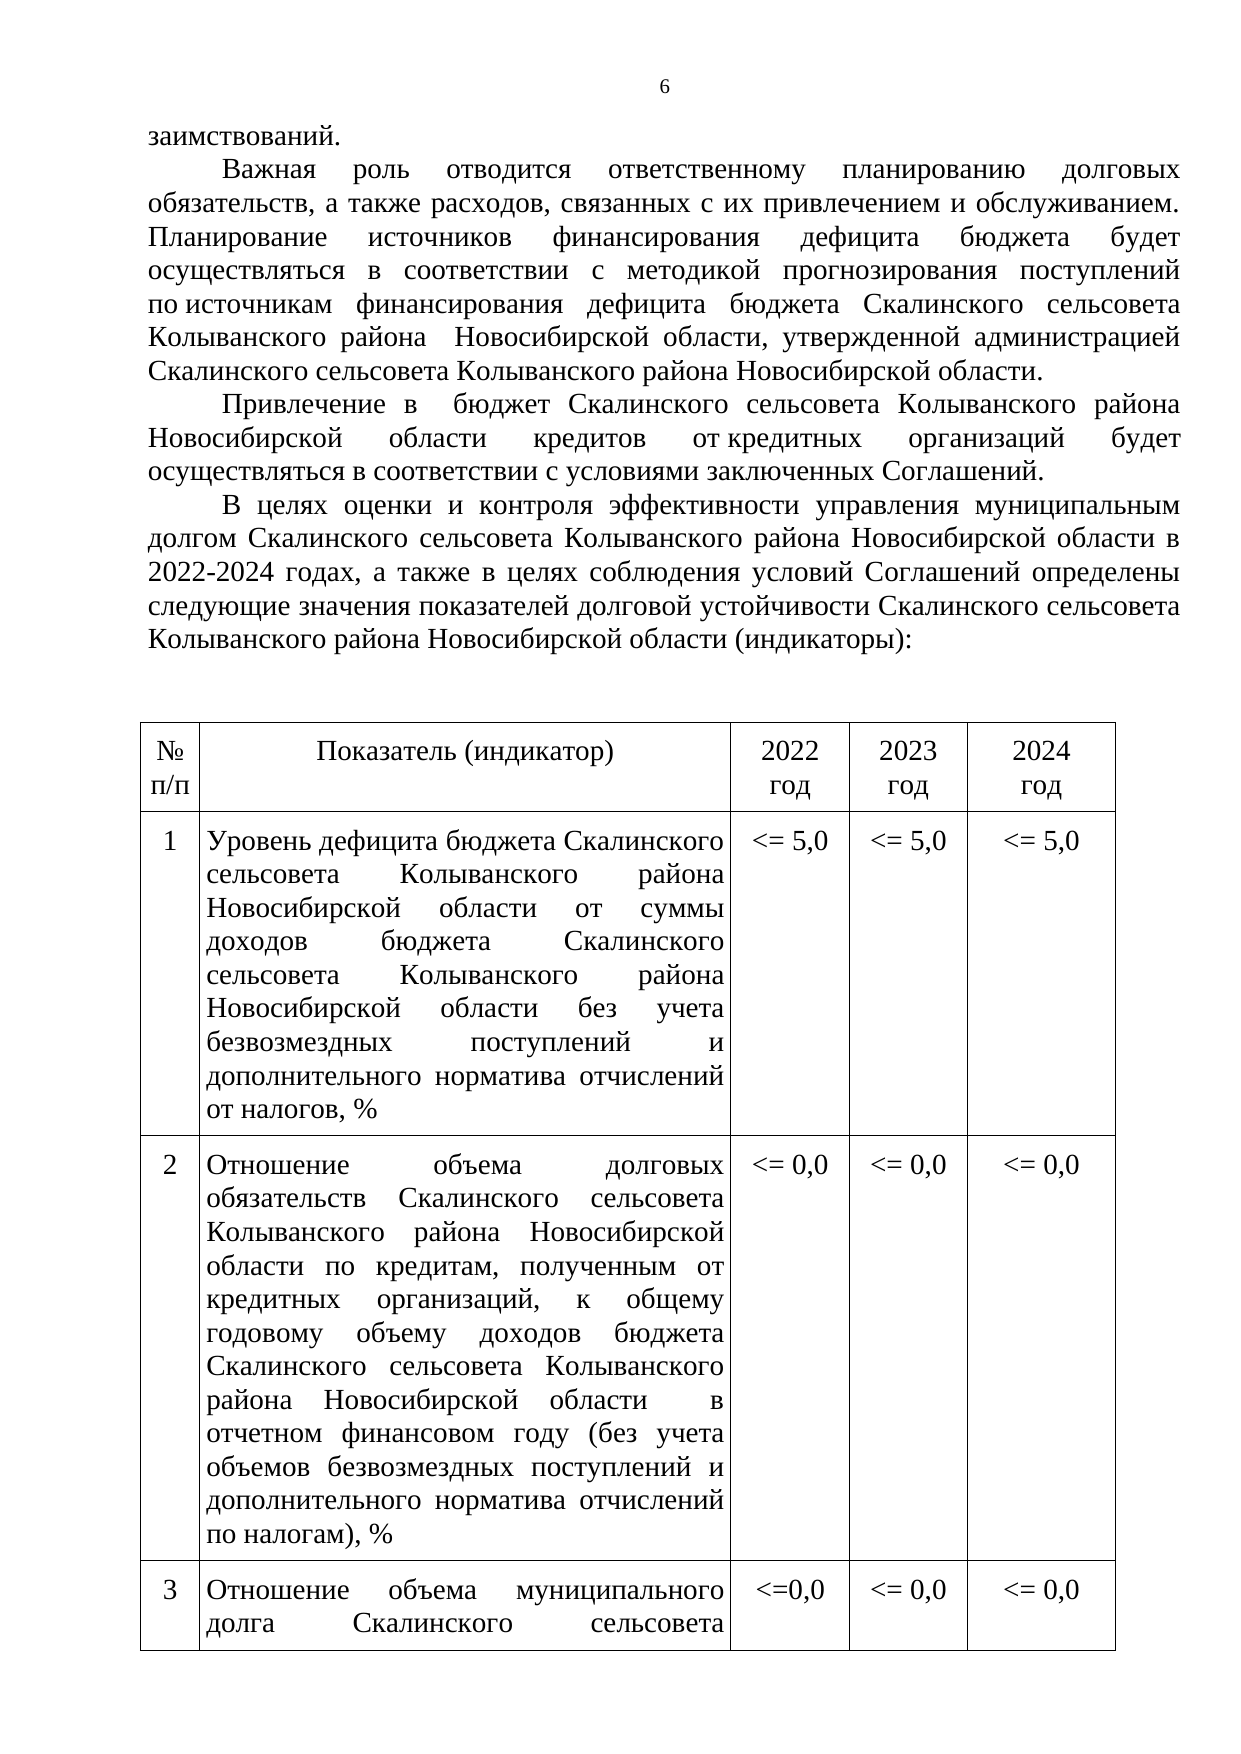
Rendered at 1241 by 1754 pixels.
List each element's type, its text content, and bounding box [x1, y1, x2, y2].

table_cell 3 [141, 1561, 199, 1649]
table_header № п/п [141, 723, 199, 811]
text Важная роль отводится ответственному планированию долговых обязательств, а также расходов, связанных с их привлечением и обслуживанием. Планирование источников финансирования дефицита бюджета будет осуществляться в соответствии с методикой прогнозирования поступлений по источникам финансирования дефицита бюджета Скалинского сельсовета Колыванского района Новосибирской области, утвержденной администрацией Скалинского сельсовета Колыванского района Новосибирской области. [148, 152, 1181, 386]
table_cell <= 0,0 [968, 1136, 1115, 1560]
table_cell <= 5,0 [731, 812, 849, 1135]
table_header 2022 год [731, 723, 849, 811]
table_cell <= 5,0 [968, 812, 1115, 1135]
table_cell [200, 1561, 730, 1649]
text Привлечение в бюджет Скалинского сельсовета Колыванского района Новосибирской области кредитов от кредитных организаций будет осуществляться в соответствии с условиями заключенных Соглашений. [148, 386, 1181, 487]
table_cell Отношение объема долговых обязательств Скалинского сельсовета Колыванского района Новосибирской области по кредитам, полученным от кредитных организаций, к общему годовому объему доходов бюджета Скалинского сельсовета Колыванского района Новосибирской области в отчетном финансовом году (без учета объемов безвозмездных поступлений и дополнительного норматива отчислений по налогам), % [200, 1136, 730, 1560]
table_cell Уровень дефицита бюджета Скалинского сельсовета Колыванского района Новосибирской области от суммы доходов бюджета Скалинского сельсовета Колыванского района Новосибирской области без учета безвозмездных поступлений и дополнительного норматива отчислений от налогов, % [200, 812, 730, 1135]
table_cell <=0,0 [731, 1561, 849, 1649]
table_cell <= 0,0 [850, 1561, 967, 1649]
table_header 2023 год [850, 723, 967, 811]
table_cell <= 0,0 [850, 1136, 967, 1560]
table_cell 2 [141, 1136, 199, 1560]
table_cell 1 [141, 812, 199, 1135]
table_header 2024 год [968, 723, 1115, 811]
table_cell <= 0,0 [968, 1561, 1115, 1649]
table_cell <= 0,0 [731, 1136, 849, 1560]
table_cell <= 5,0 [850, 812, 967, 1135]
table_header Показатель (индикатор) [200, 723, 730, 811]
text В целях оценки и контроля эффективности управления муниципальным долгом Скалинского сельсовета Колыванского района Новосибирской области в 2022-2024 годах, а также в целях соблюдения условий Соглашений определены следующие значения показателей долговой устойчивости Скалинского сельсовета Колыванского района Новосибирской области (индикаторы): [148, 487, 1181, 655]
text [148, 118, 1181, 152]
